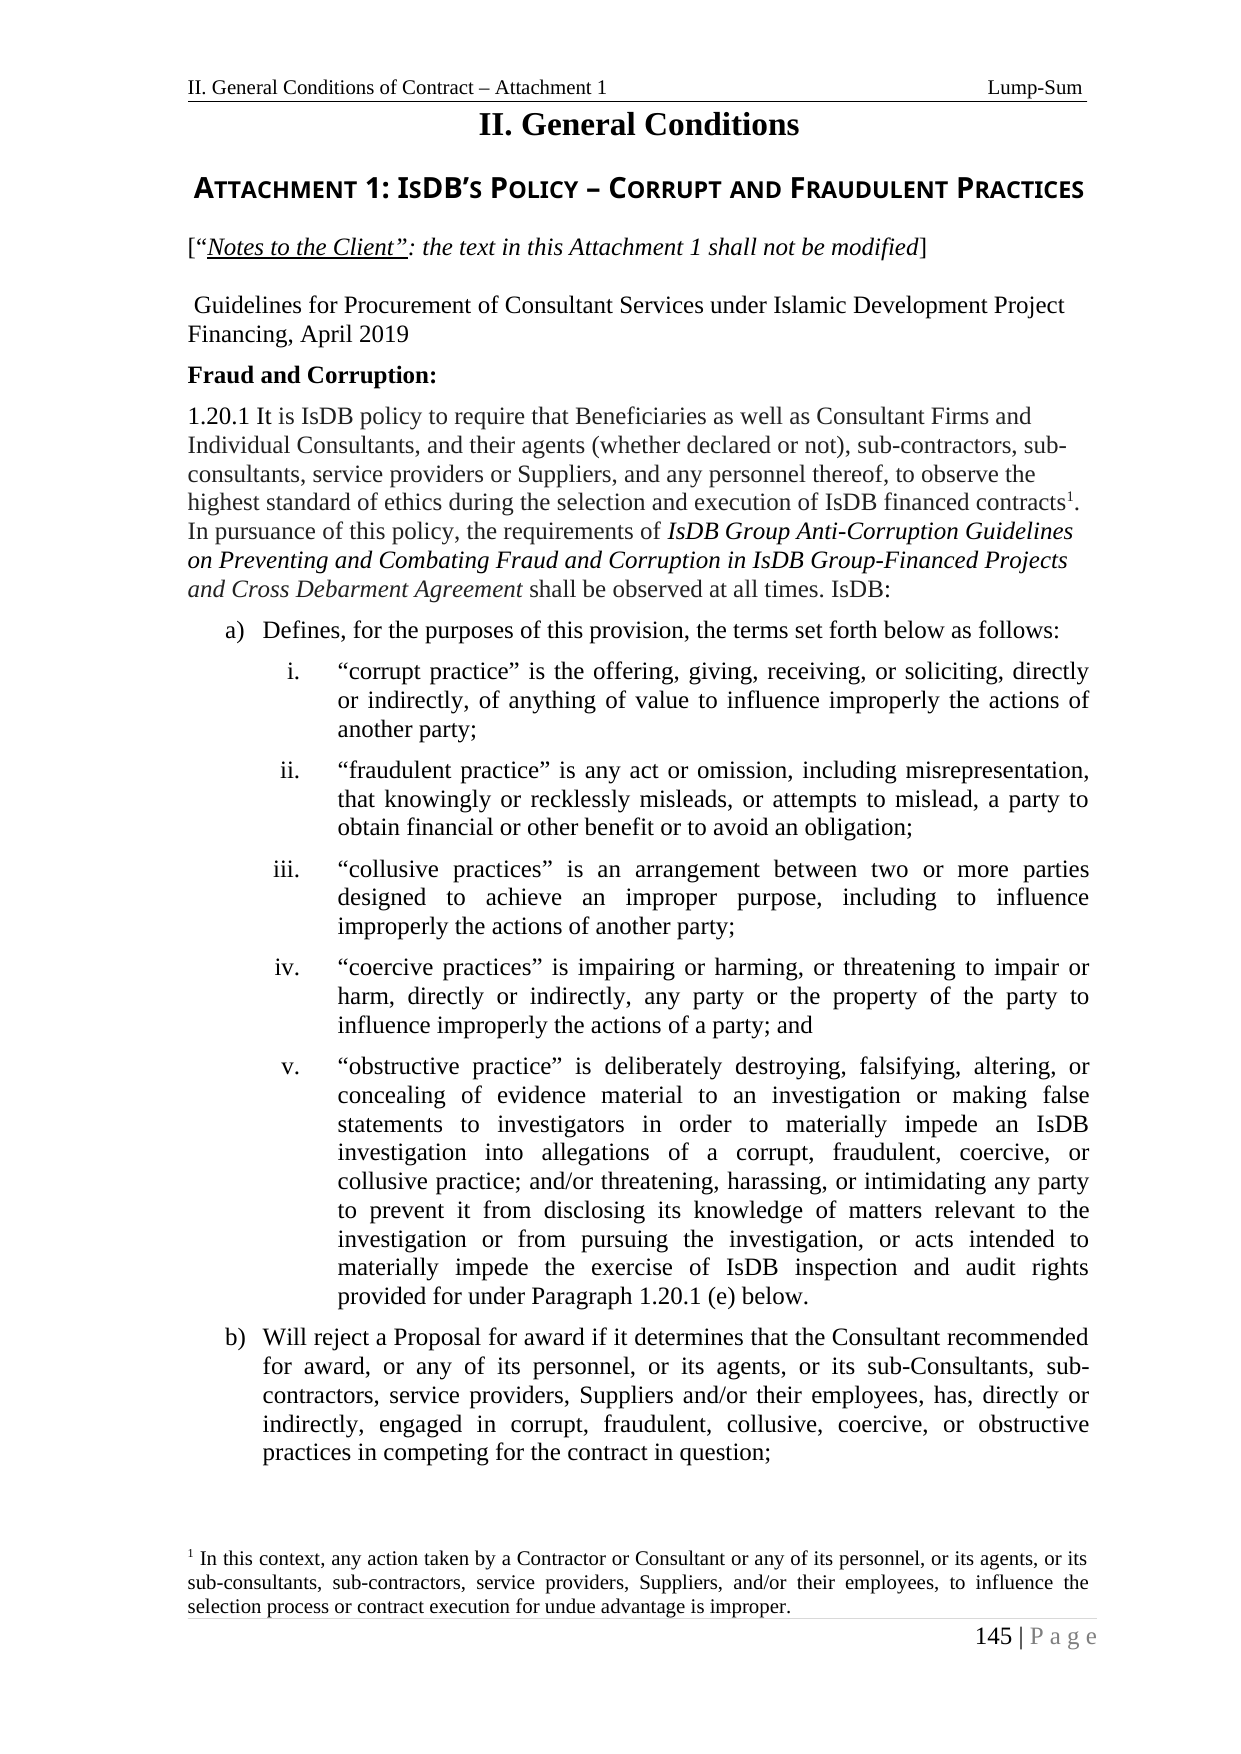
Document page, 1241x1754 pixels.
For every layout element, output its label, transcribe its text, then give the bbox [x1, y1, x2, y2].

list “corrupt practice” is the offering, giving, receiving, or soliciting, directly or indirectly, of anything of value to influence improperly the actions of another party; [300, 656, 1090, 742]
text Guidelines for Procurement of Consultant Services under Islamic Development Project Financing, April 2019 [187, 290, 1090, 347]
list Will reject a Proposal for award if it determines that the Consultant recommended for award, or any of its personnel, or its agents, or its sub-Consultants, sub-contractors, service providers, Suppliers and/or their employees, has, directly or indirectly, engaged in corrupt, fraudulent, collusive, coercive, or obstructive practices in competing for the contract in question; [225, 1322, 1090, 1466]
text 1.20.1 It is IsDB policy to require that Beneficiaries as well as Consultant Firms and Individual Consultants, and their agents (whether declared or not), sub-contractors, sub-consultants, service providers or Suppliers, and any personnel thereof, to observe the highest standard of ethics during the selection and execution of IsDB financed contracts. In pursuance of this policy, the requirements of IsDB Group Anti-Corruption Guidelines on Preventing and Combating Fraud and Corruption in IsDB Group-Financed Projects and Cross Debarment Agreement shall be observed at all times. IsDB: [187, 401, 1090, 602]
list “obstructive practice” is deliberately destroying, falsifying, altering, or concealing of evidence material to an investigation or making false statements to investigators in order to materially impede an IsDB investigation into allegations of a corrupt, fraudulent, coercive, or collusive practice; and/or threatening, harassing, or intimidating any party to prevent it from disclosing its knowledge of matters relevant to the investigation or from pursuing the investigation, or acts intended to materially impede the exercise of IsDB inspection and audit rights provided for under Paragraph 1.20.1 (e) below. [300, 1051, 1090, 1310]
text Attachment 1: IsDB’s Policy – Corrupt and Fraudulent Practices [187, 168, 1090, 207]
list “collusive practices” is an arrangement between two or more parties designed to achieve an improper purpose, including to influence improperly the actions of another party; [300, 854, 1090, 940]
list Defines, for the purposes of this provision, the terms set forth below as follows: [225, 615, 1090, 644]
text [“Notes to the Client”: the text in this Attachment 1 shall not be modified] [187, 232, 1090, 261]
text Fraud and Corruption: [187, 360, 1090, 389]
list “coercive practices” is impairing or harming, or threatening to impair or harm, directly or indirectly, any party or the property of the party to influence improperly the actions of a party; and [300, 952, 1090, 1039]
text II. General Conditions [187, 104, 1090, 143]
list “fraudulent practice” is any act or omission, including misrepresentation, that knowingly or recklessly misleads, or attempts to mislead, a party to obtain financial or other benefit or to avoid an obligation; [300, 755, 1090, 841]
